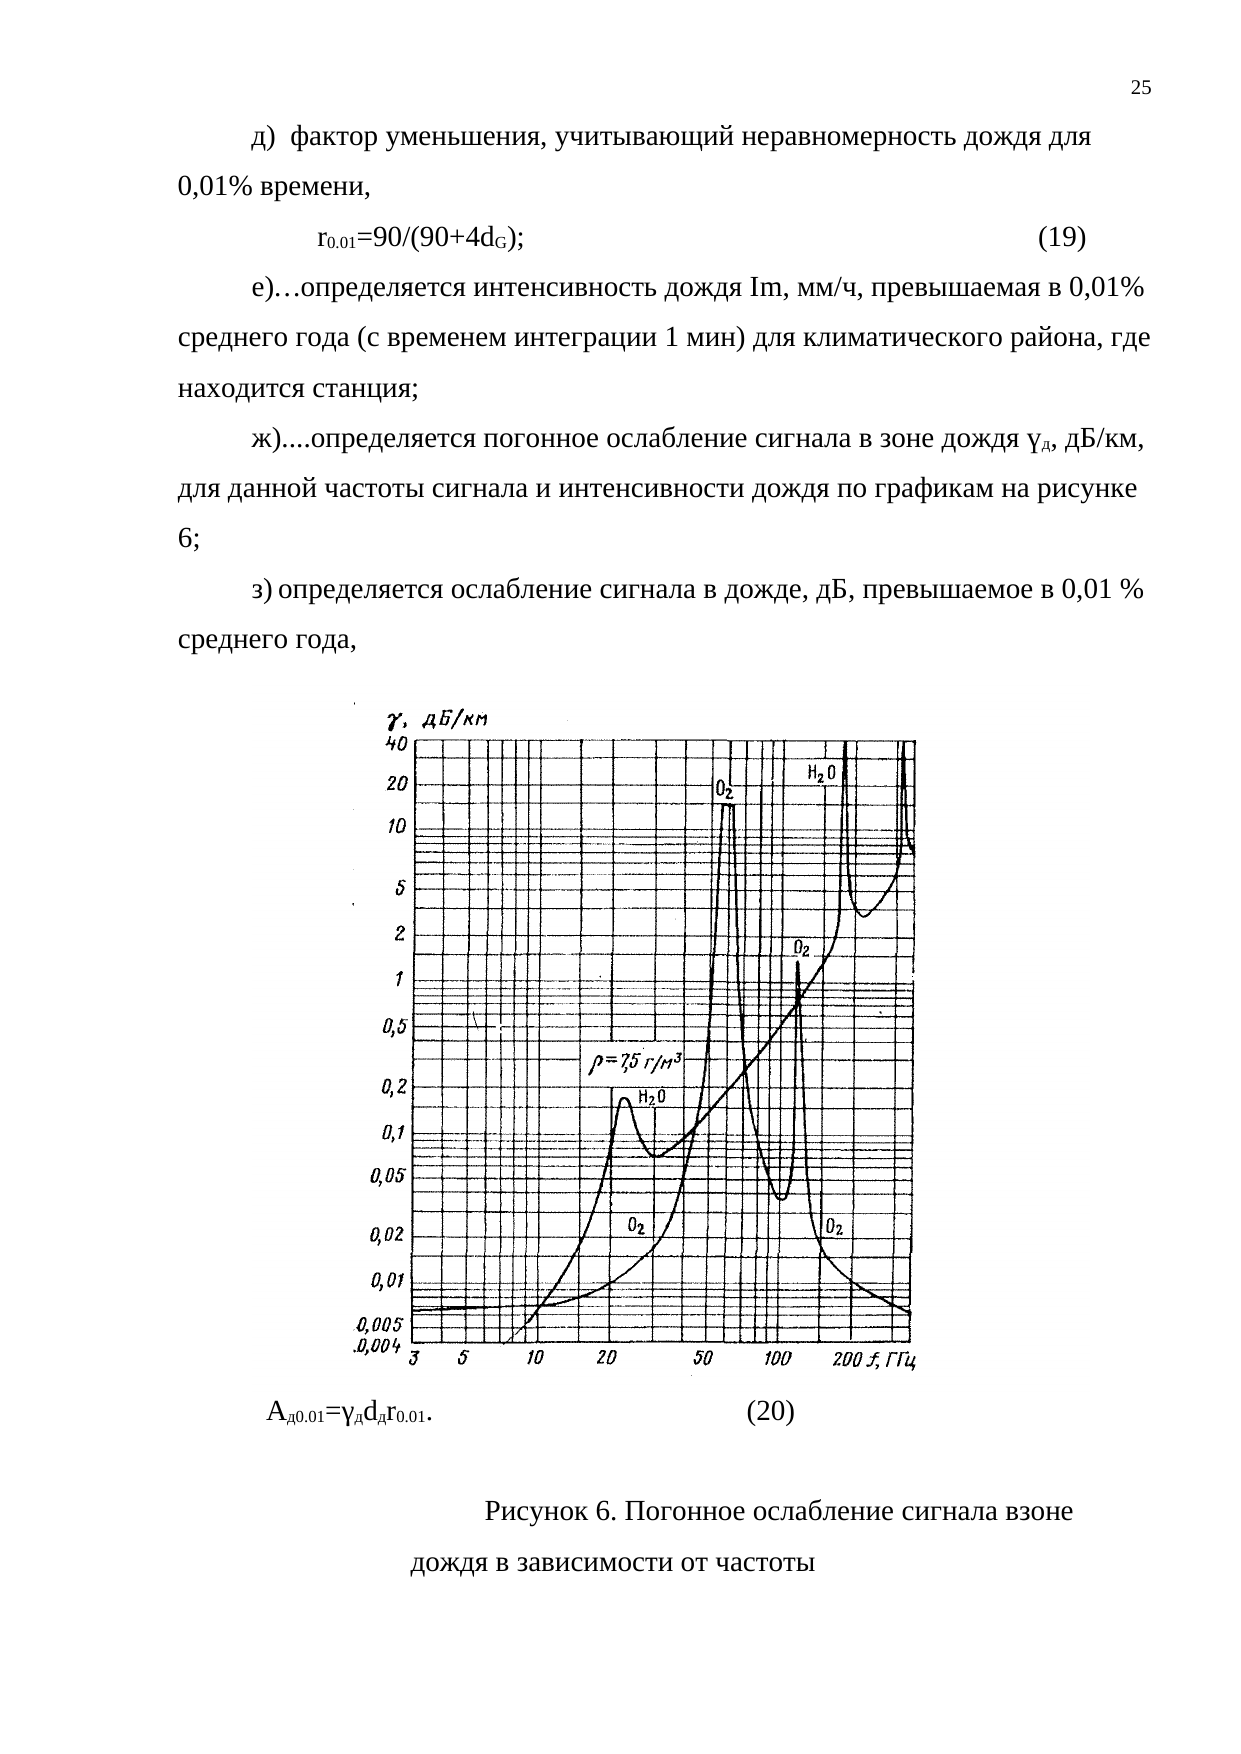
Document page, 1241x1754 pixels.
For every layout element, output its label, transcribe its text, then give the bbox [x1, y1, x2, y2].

text е) определяется интенсивность дождя Іm, мм/ч, превышаемая в 0,01% среднего года (с временем интеграции 1 мин) для климатического района, где находится станция; [178, 269, 1152, 403]
text Рисунок 6. Погонное ослабление сигнала взоне дождя в зависимости от частоты [410, 1493, 1098, 1577]
picture [252, 678, 1090, 1392]
text ж) определяется погонное ослабление сигнала в зоне дождя үд, дБ/км, для данной частоты сигнала и интенсивности дождя по графикам на рисунке 6; [178, 420, 1152, 554]
text з) определяется ослабление сигнала в дожде, дБ, превышаемое в 0,01 % среднего года, [178, 571, 1152, 655]
text r0.01=90/(90+4dG); (19) [243, 219, 1152, 252]
text д) фактор уменьшения, учитывающий неравномерность дождя для 0,01% времени, [177, 118, 1152, 202]
